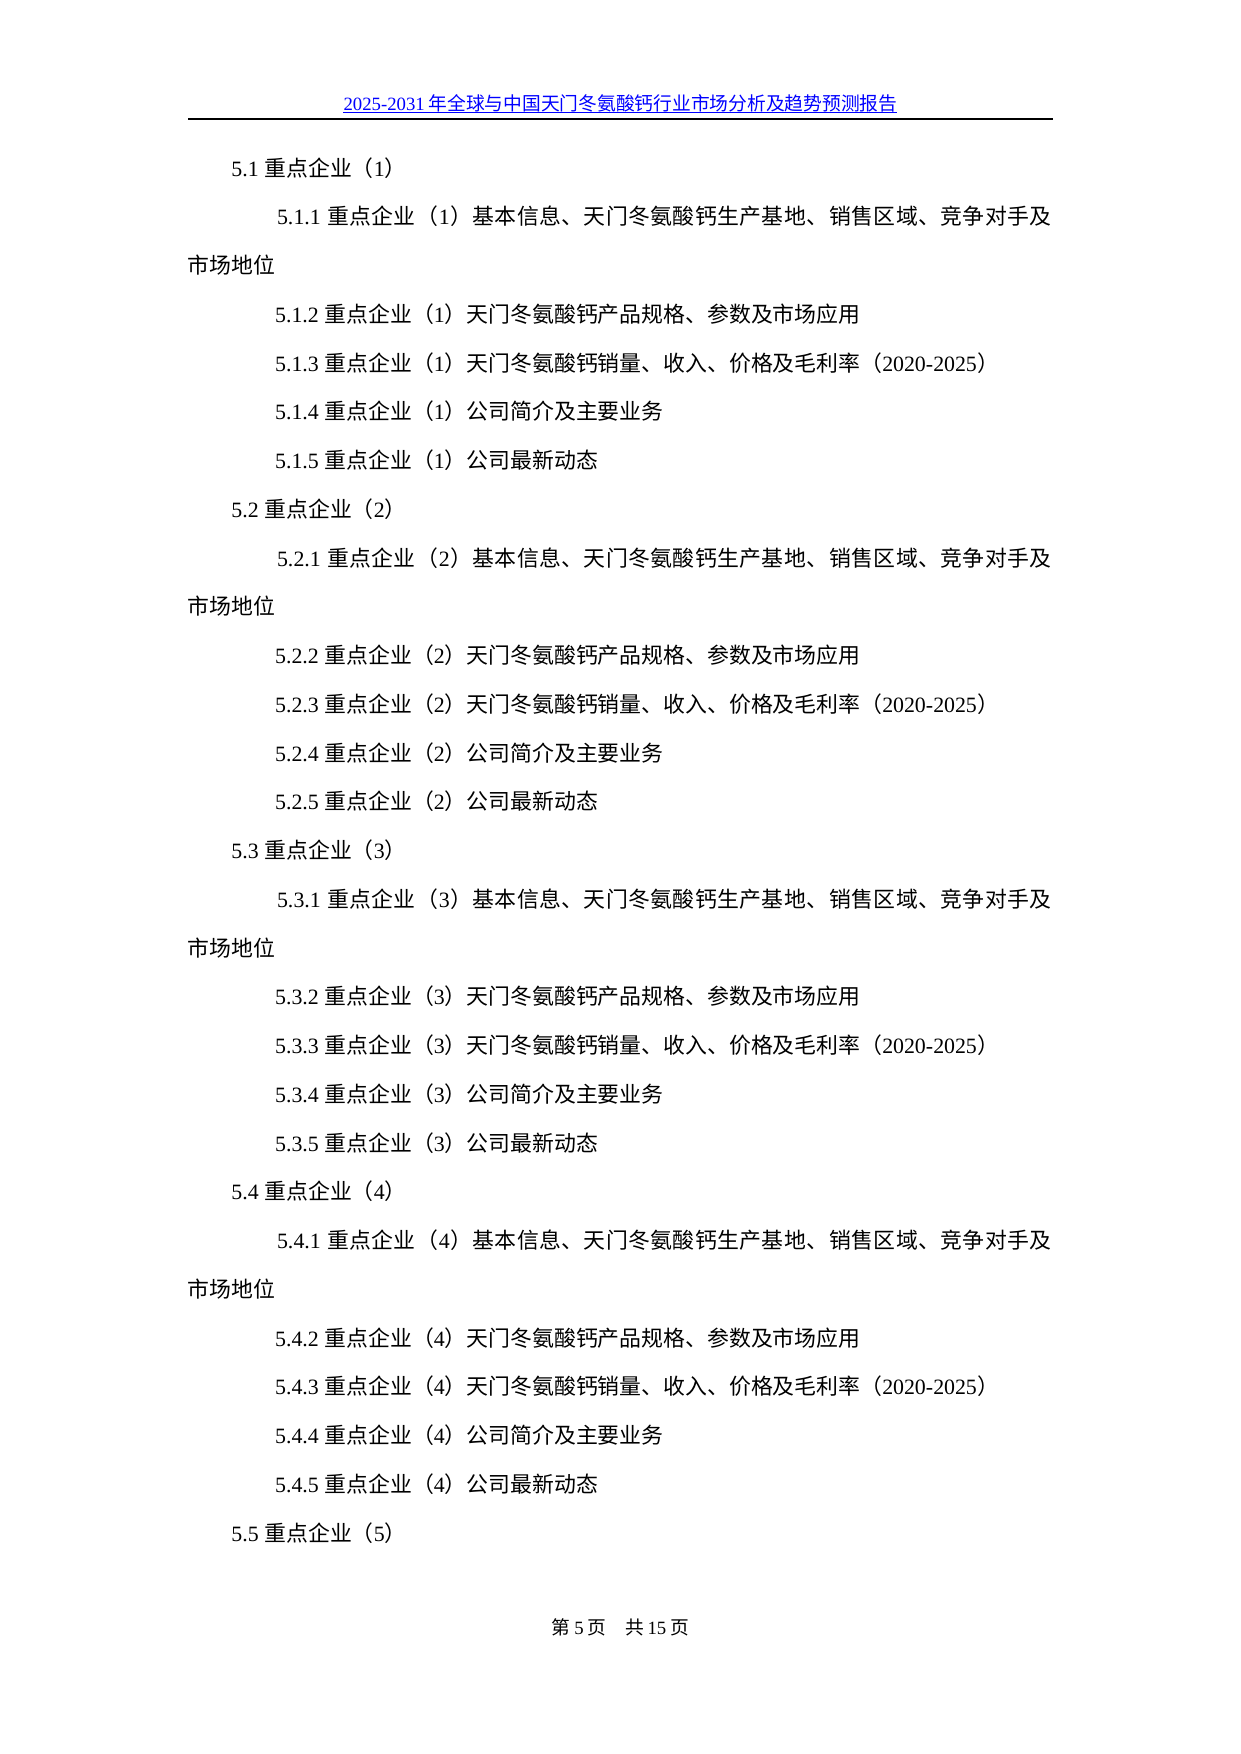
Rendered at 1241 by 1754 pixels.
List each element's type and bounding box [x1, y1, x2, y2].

text [187, 150, 1053, 1548]
